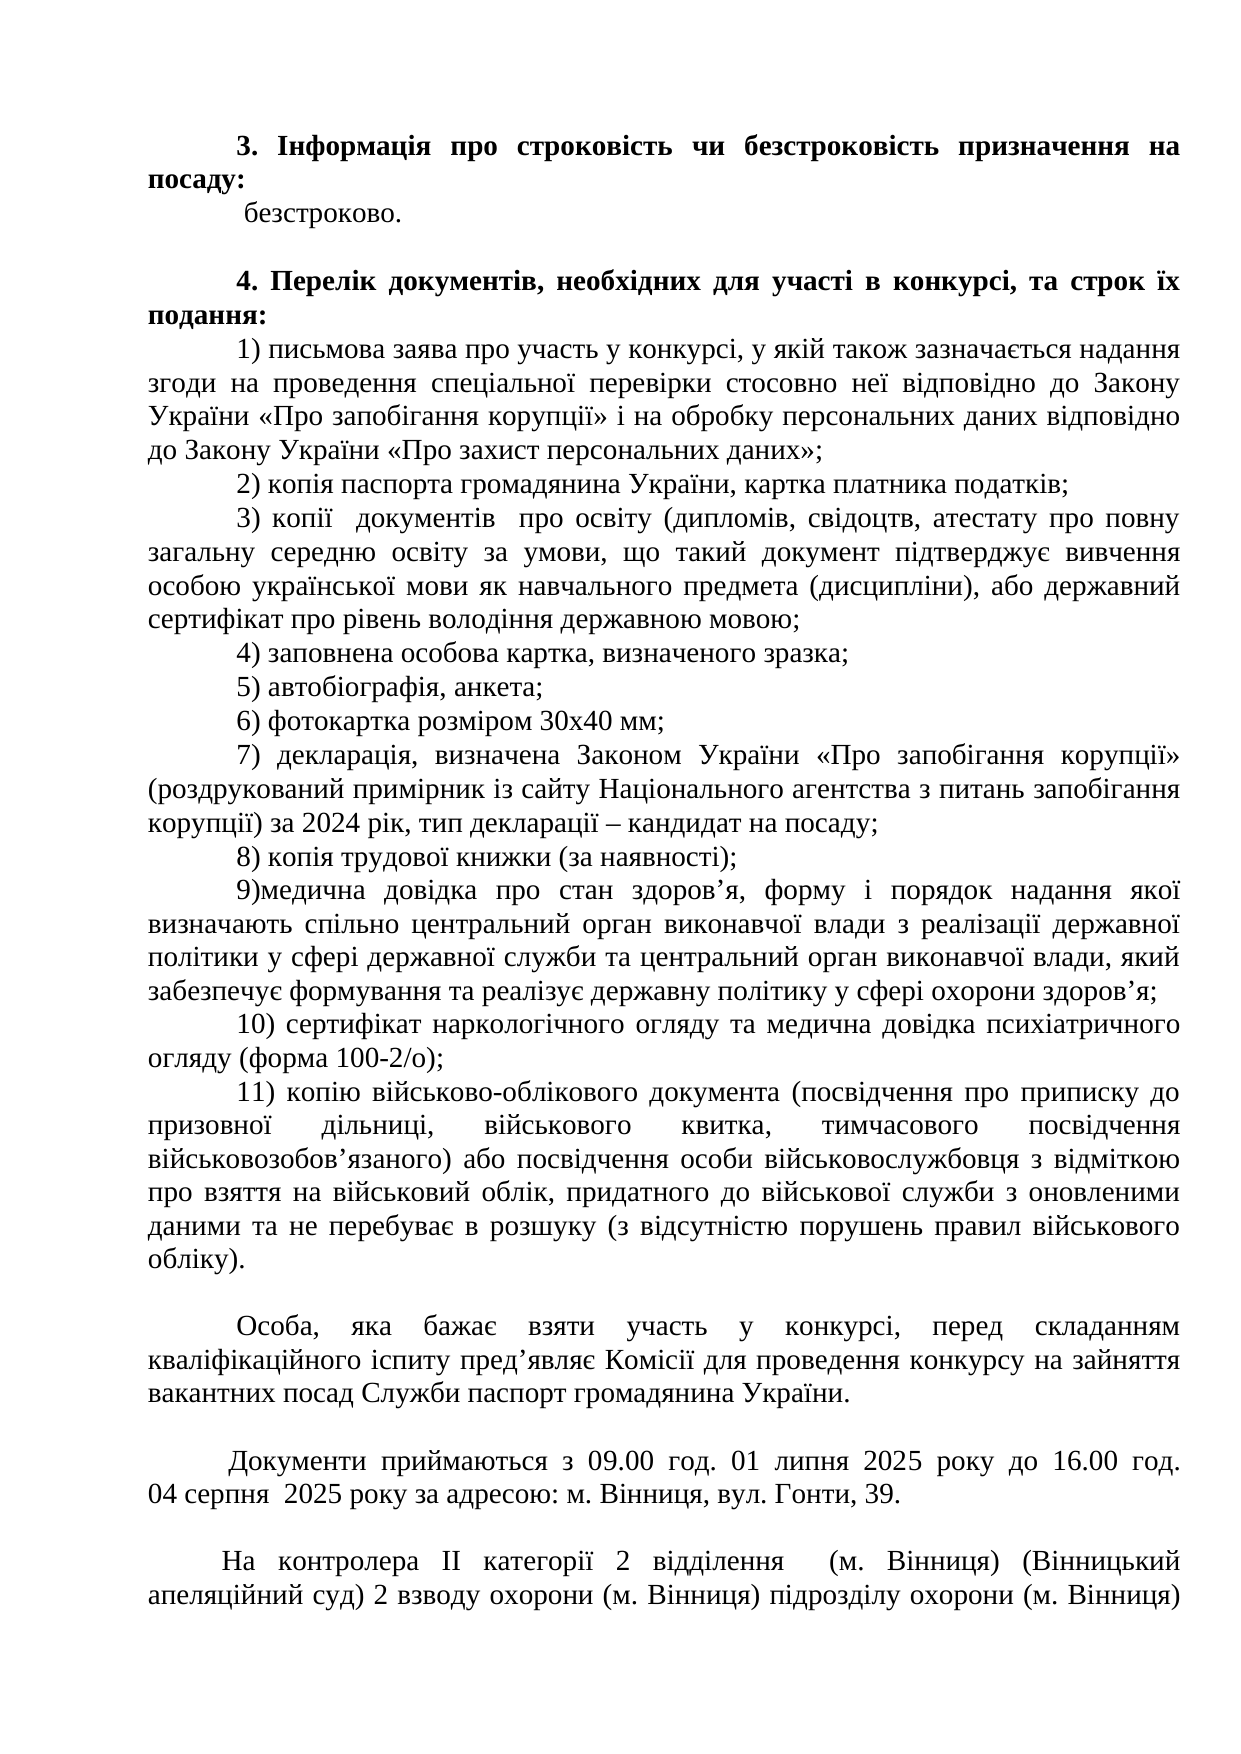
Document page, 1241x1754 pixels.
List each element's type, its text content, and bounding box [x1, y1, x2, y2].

text 9)медична довідка про стан здоров’я, форму і порядок надання якої визначають спільно центральний орган виконавчої влади з реалізації державної політики у сфері державної служби та центральний орган виконавчої влади, який забезпечує формування та реалізує державну політику у сфері охорони здоров’я; [148, 872, 1181, 1007]
text Особа, яка бажає взяти участь у конкурсі, перед складанням кваліфікаційного іспиту пред’являє Комісії для проведення конкурсу на зайняття вакантних посад Служби паспорт громадянина України. [148, 1308, 1181, 1409]
text 1) письмова заява про участь у конкурсі, у якій також зазначається надання згоди на проведення спеціальної перевірки стосовно неї відповідно до Закону України «Про запобігання корупції» і на обробку персональних даних відповідно до Закону України «Про захист персональних даних»; [148, 331, 1181, 466]
text 4. Перелік документів, необхідних для участі в конкурсі, та строк їх подання: [148, 263, 1181, 331]
text безстроково. [148, 195, 1181, 229]
text 4) заповнена особова картка, визначеного зразка; [148, 636, 1181, 669]
text 3. Інформація про строковість чи безстроковість призначення на посаду: [148, 128, 1181, 195]
text 2) копія паспорта громадянина України, картка платника податків; [148, 466, 1181, 500]
text 10) сертифікат наркологічного огляду та медична довідка психіатричного огляду (форма 100-2/о); [148, 1007, 1181, 1074]
text 8) копія трудової книжки (за наявності); [148, 839, 1181, 872]
text Документи приймаються з 09.00 год. 01 липня 2025 року до 16.00 год. 04 серпня 2025 року за адресою: м. Вінниця, вул. Гонти, 39. [148, 1443, 1181, 1510]
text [148, 1543, 1181, 1610]
text 6) фотокартка розміром 30х40 мм; [148, 703, 1181, 737]
text 5) автобіографія, анкета; [148, 669, 1181, 703]
text 7) декларація, визначена Законом України «Про запобігання корупції» (роздрукований примірник із сайту Національного агентства з питань запобігання корупції) за 2024 рік, тип декларації – кандидат на посаду; [148, 737, 1181, 838]
text 11) копію військово-облікового документа (посвідчення про приписку до призовної дільниці, військового квитка, тимчасового посвідчення військовозобов’язаного) або посвідчення особи військовослужбовця з відміткою про взяття на військовий облік, придатного до військової служби з оновленими даними та не перебуває в розшуку (з відсутністю порушень правил військового обліку). [148, 1074, 1181, 1275]
text 3) копії документів про освіту (дипломів, свідоцтв, атестату про повну загальну середню освіту за умови, що такий документ підтверджує вивчення особою української мови як навчального предмета (дисципліни), або державний сертифікат про рівень володіння державною мовою; [148, 500, 1181, 635]
